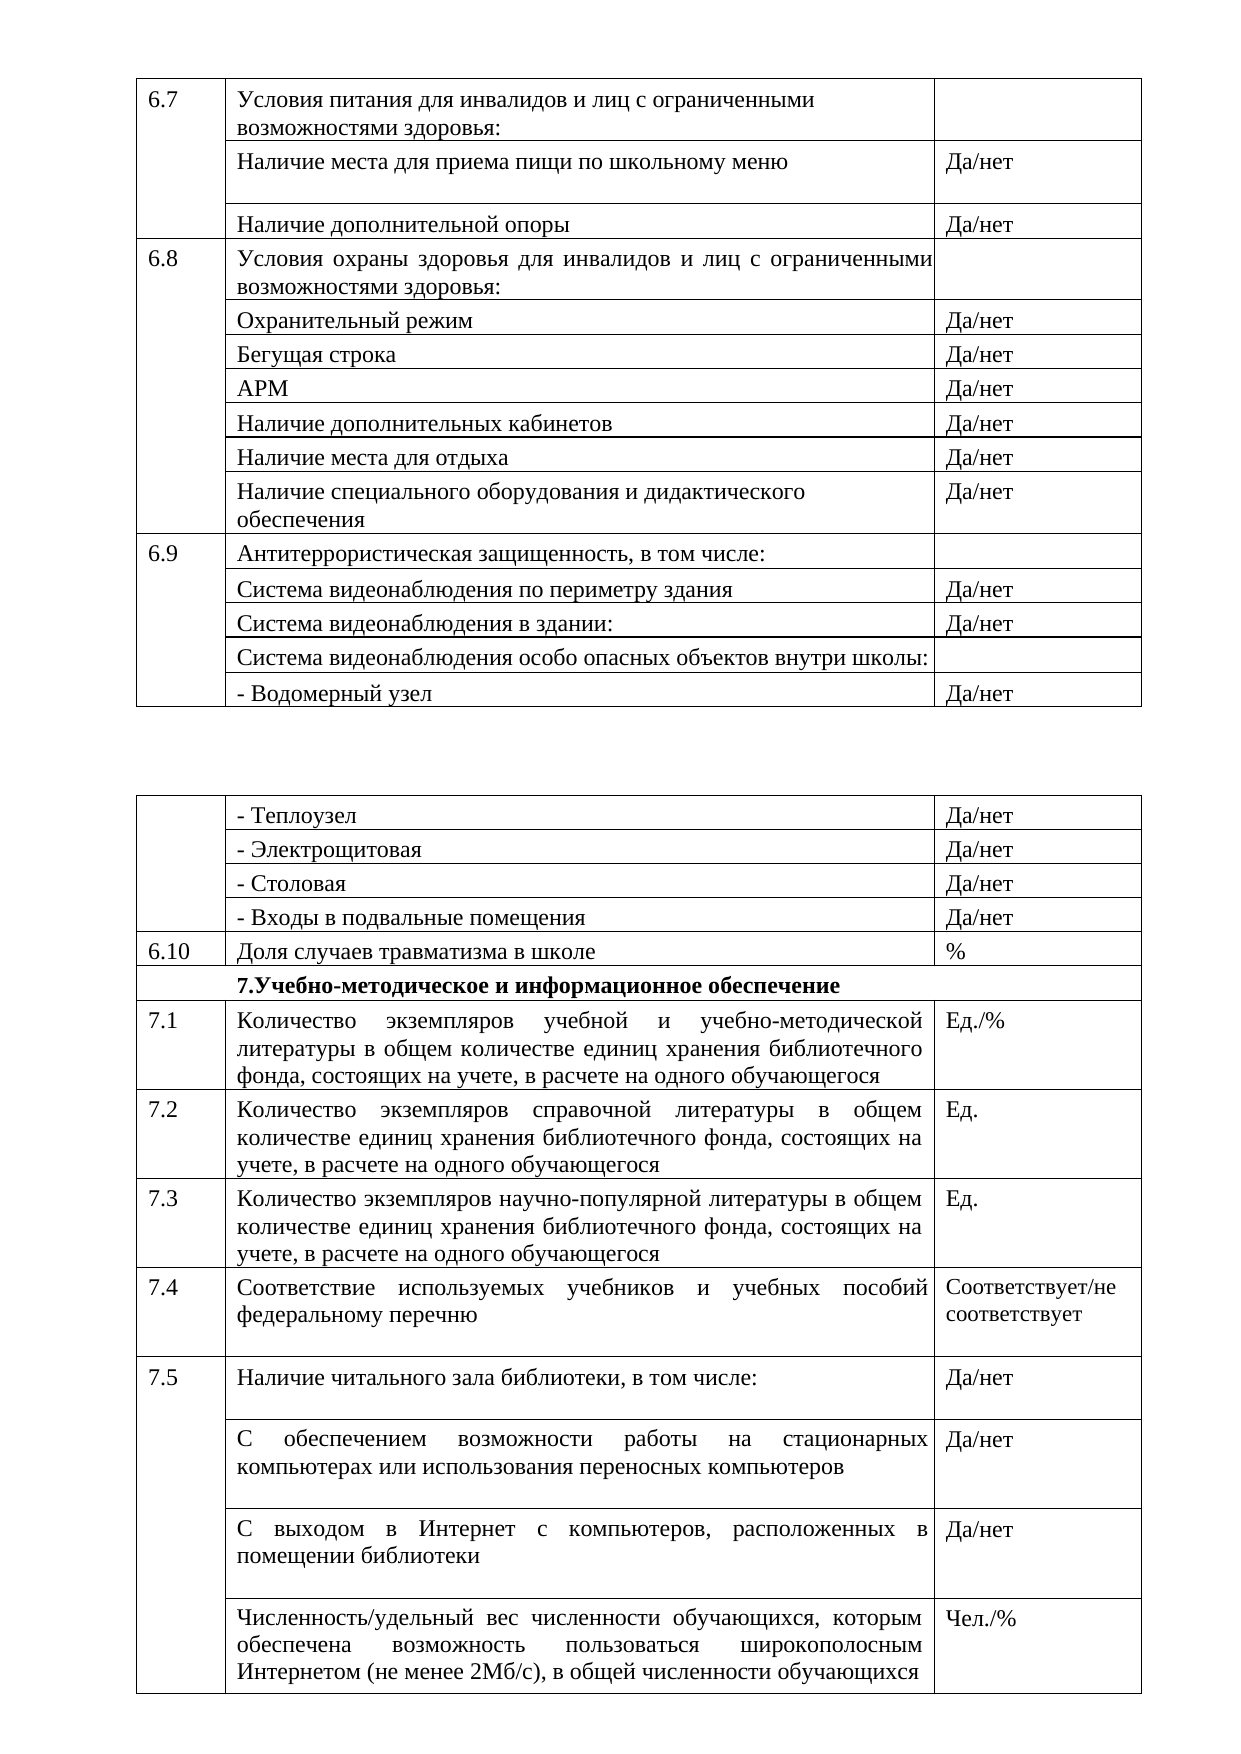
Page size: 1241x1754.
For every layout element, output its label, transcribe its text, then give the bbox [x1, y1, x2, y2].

table_cell Да/нет [935, 898, 1141, 931]
table_cell 6.9 [137, 534, 225, 706]
table_cell Соответствие используемых учебников и учебных пособий федеральному перечню [226, 1268, 934, 1356]
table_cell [226, 1599, 934, 1693]
table_header [137, 796, 225, 931]
table_cell 6.8 [137, 239, 225, 532]
table_cell Да/нет [935, 864, 1141, 897]
table_cell АРМ [226, 369, 934, 402]
table_cell Да/нет [935, 300, 1141, 333]
table_cell Охранительный режим [226, 300, 934, 333]
table_cell 6.10 [137, 932, 225, 964]
table_cell - Электрощитовая [226, 830, 934, 863]
table_cell - Водомерный узел [226, 673, 934, 706]
table_cell Ед./% [935, 1001, 1141, 1089]
table_cell Доля случаев травматизма в школе [226, 932, 934, 964]
table_cell 7.3 [137, 1179, 225, 1267]
table_cell Да/нет [935, 369, 1141, 402]
table_cell Да/нет [935, 403, 1141, 436]
table_cell Наличие места для приема пищи по школьному меню [226, 141, 934, 203]
table_cell С обеспечением возможности работы на стационарных компьютерах или использования переносных компьютеров [226, 1420, 934, 1508]
table_cell 7.4 [137, 1268, 225, 1356]
table_cell 6.7 [137, 79, 225, 237]
table_cell Да/нет [935, 1420, 1141, 1508]
table_cell Да/нет [935, 1509, 1141, 1597]
table_cell [935, 638, 1141, 672]
table_cell % [935, 932, 1141, 964]
table_cell Да/нет [935, 673, 1141, 706]
table_cell Чел./% [935, 1599, 1141, 1693]
table_cell 7.Учебно-методическое и информационное обеспечение [226, 966, 1141, 999]
table_cell Антитеррористическая защищенность, в том числе: [226, 534, 934, 568]
table_cell Количество экземпляров справочной литературы в общем количестве единиц хранения библиотечного фонда, состоящих на учете, в расчете на одного обучающегося [226, 1090, 934, 1178]
table_cell [935, 79, 1141, 140]
table_cell [935, 534, 1141, 568]
table_cell Условия питания для инвалидов и лиц с ограниченными возможностями здоровья: [226, 79, 934, 140]
table_cell Система видеонаблюдения особо опасных объектов внутри школы: [226, 638, 934, 672]
table_cell Наличие дополнительной опоры [226, 204, 934, 237]
table_cell Да/нет [935, 1357, 1141, 1419]
table_cell Да/нет [935, 204, 1141, 237]
table_cell - Входы в подвальные помещения [226, 898, 934, 931]
table_cell Система видеонаблюдения в здании: [226, 603, 934, 636]
table_cell Да/нет [935, 472, 1141, 532]
table_header - Теплоузел [226, 796, 934, 829]
table_cell Наличие места для отдыха [226, 438, 934, 471]
table_cell Да/нет [935, 141, 1141, 203]
table_cell 7.1 [137, 1001, 225, 1089]
table_cell Наличие дополнительных кабинетов [226, 403, 934, 436]
table_cell - Столовая [226, 864, 934, 897]
table_cell [935, 239, 1141, 299]
table_cell 7.5 [137, 1357, 225, 1693]
table_cell С выходом в Интернет с компьютеров, расположенных в помещении библиотеки [226, 1509, 934, 1597]
table_cell Да/нет [935, 830, 1141, 863]
table_cell Система видеонаблюдения по периметру здания [226, 569, 934, 602]
table_cell Да/нет [935, 438, 1141, 471]
table_cell Наличие специального оборудования и дидактического обеспечения [226, 472, 934, 532]
table_cell Бегущая строка [226, 335, 934, 368]
table_cell 7.2 [137, 1090, 225, 1178]
table_cell Да/нет [935, 603, 1141, 636]
table_cell Наличие читального зала библиотеки, в том числе: [226, 1357, 934, 1419]
table_cell Да/нет [935, 335, 1141, 368]
table_header Да/нет [935, 796, 1141, 829]
table_cell Ед. [935, 1179, 1141, 1267]
table_cell Количество экземпляров научно-популярной литературы в общем количестве единиц хранения библиотечного фонда, состоящих на учете, в расчете на одного обучающегося [226, 1179, 934, 1267]
table_cell Соответствует/не соответствует [935, 1268, 1141, 1356]
table_cell Да/нет [935, 569, 1141, 602]
table_cell Ед. [935, 1090, 1141, 1178]
table_cell Условия охраны здоровья для инвалидов и лиц с ограниченными возможностями здоровья: [226, 239, 934, 299]
table_cell Количество экземпляров учебной и учебно-методической литературы в общем количестве единиц хранения библиотечного фонда, состоящих на учете, в расчете на одного обучающегося [226, 1001, 934, 1089]
table_cell [137, 966, 226, 999]
